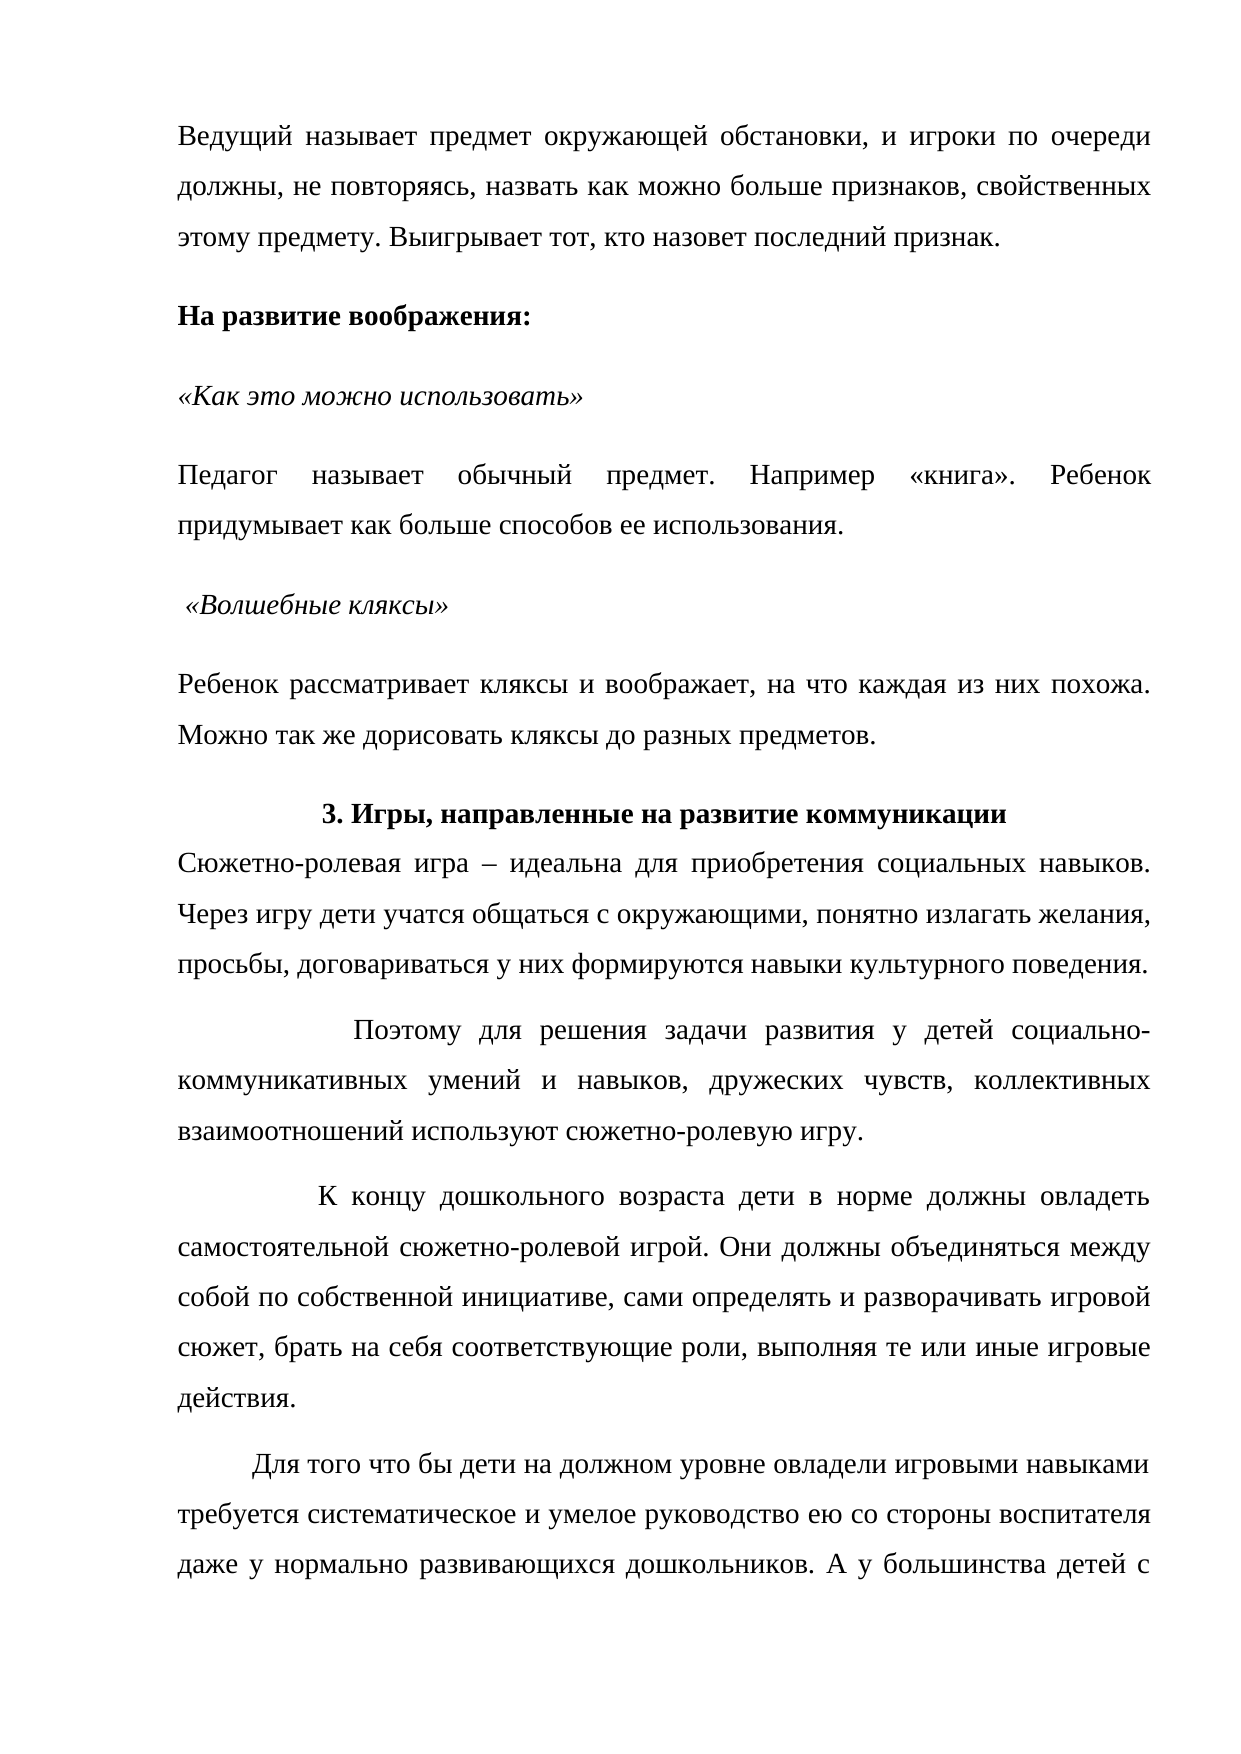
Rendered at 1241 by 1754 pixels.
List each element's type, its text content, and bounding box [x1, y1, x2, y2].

text К концу дошкольного возраста дети в норме должны овладеть самостоятельной сюжетно-ролевой игрой. Они должны объединяться между собой по собственной инициативе, сами определять и разворачивать игровой сюжет, брать на себя соответствующие роли, выполняя те или иные игровые действия. [177, 1178, 1152, 1413]
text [177, 1446, 1152, 1580]
text На развитие воображения: [177, 298, 1152, 332]
text «Как это можно использовать» [177, 378, 1152, 411]
text Ребенок рассматривает кляксы и воображает, на что каждая из них похожа. Можно так же дорисовать кляксы до разных предметов. [177, 666, 1152, 750]
text Ведущий называет предмет окружающей обстановки, и игроки по очереди должны, не повторяясь, назвать как можно больше признаков, свойственных этому предмету. Выигрывает тот, кто назовет последний признак. [177, 118, 1152, 252]
text Педагог называет обычный предмет. Например «книга». Ребенок придумывает как больше способов ее использования. [177, 457, 1152, 541]
text Поэтому для решения задачи развития у детей социально-коммуникативных умений и навыков, дружеских чувств, коллективных взаимоотношений используют сюжетно-ролевую игру. [177, 1012, 1152, 1146]
text Сюжетно-ролевая игра – идеальна для приобретения социальных навыков. Через игру дети учатся общаться с окружающими, понятно излагать желания, просьбы, договариваться у них формируются навыки культурного поведения. [177, 845, 1152, 979]
text 3. Игры, направленные на развитие коммуникации [177, 796, 1152, 830]
text «Волшебные кляксы» [177, 587, 1152, 621]
